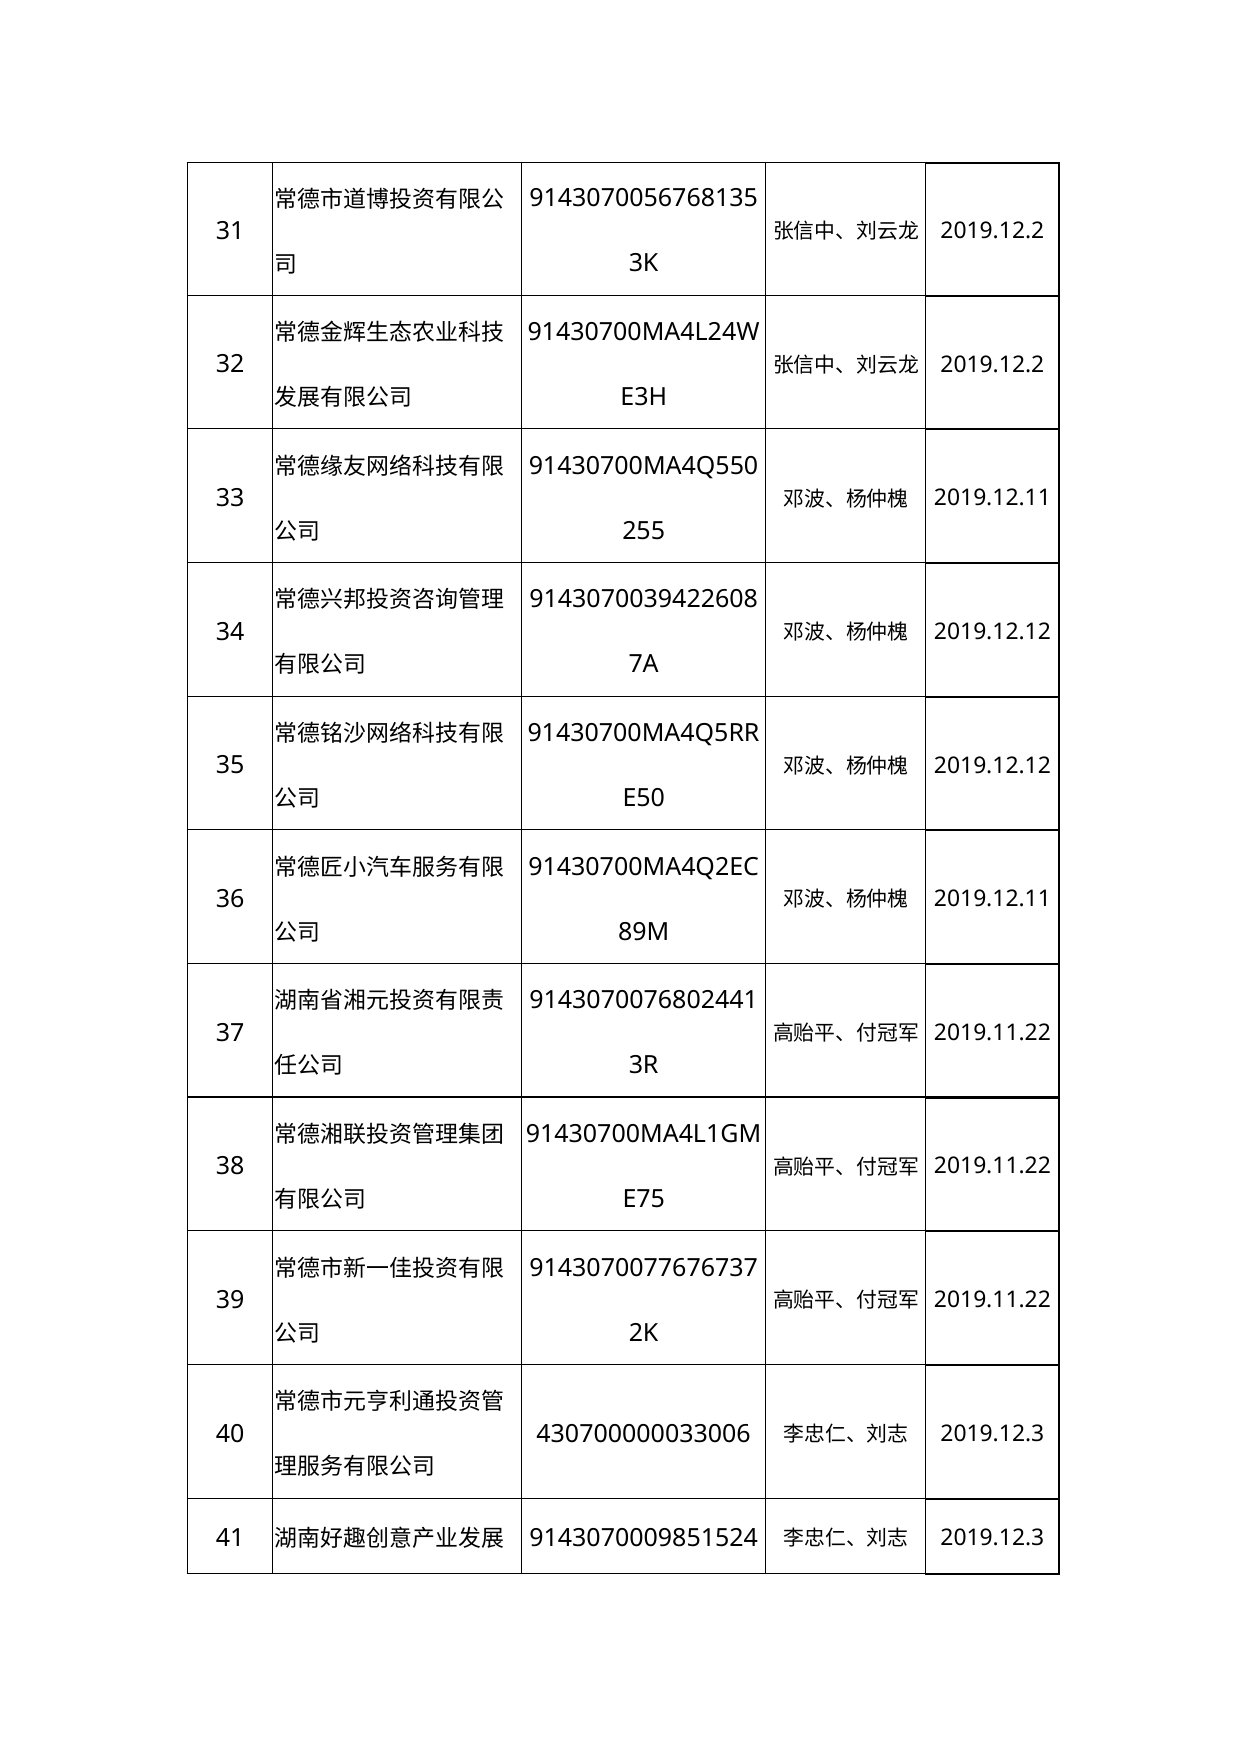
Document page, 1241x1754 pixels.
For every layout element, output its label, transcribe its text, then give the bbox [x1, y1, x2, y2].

table_cell 914307000985152471 [522, 1499, 765, 1572]
table_cell 430700000033006 [522, 1365, 765, 1497]
table_cell 91430700MA4Q5RRE50 [522, 697, 765, 829]
table_cell 常德缘友网络科技有限公司 [273, 429, 521, 562]
table_cell 常德市元亨利通投资管理服务有限公司 [273, 1365, 521, 1497]
table_cell 32 [188, 296, 272, 428]
table_cell 31 [188, 163, 272, 294]
table_cell 高贻平、付冠军 [766, 964, 925, 1096]
table_cell 常德金辉生态农业科技发展有限公司 [273, 296, 521, 428]
table_cell 38 [188, 1098, 272, 1230]
table_cell 2019.12.12 [926, 564, 1058, 696]
table_cell 91430700MA4Q550255 [522, 429, 765, 562]
table_cell 34 [188, 563, 272, 696]
table_cell 常德市新一佳投资有限公司 [273, 1231, 521, 1364]
table_cell 2019.11.22 [926, 965, 1058, 1096]
table_cell 91430700567681353K [522, 163, 765, 294]
table_cell 2019.12.11 [926, 831, 1058, 963]
table_cell 邓波、杨仲槐 [766, 697, 925, 829]
table_cell 37 [188, 964, 272, 1096]
table_cell 39 [188, 1231, 272, 1364]
table_cell 常德市道博投资有限公司 [273, 163, 521, 294]
table_cell 高贻平、付冠军 [766, 1231, 925, 1364]
table_cell 91430700MA4Q2EC89M [522, 830, 765, 963]
table_cell 2019.12.2 [926, 164, 1058, 294]
table_cell 41 [188, 1499, 272, 1572]
table_cell 李忠仁、刘志 [766, 1365, 925, 1497]
table_cell 2019.12.12 [926, 698, 1058, 829]
table_cell 2019.11.22 [926, 1232, 1058, 1364]
table_cell 湖南好趣创意产业发展有限公司 [273, 1499, 521, 1572]
table_cell 91430700768024413R [522, 964, 765, 1096]
table_cell 邓波、杨仲槐 [766, 563, 925, 696]
table_cell 2019.12.2 [926, 297, 1058, 428]
table_cell 常德铭沙网络科技有限公司 [273, 697, 521, 829]
table_cell 张信中、刘云龙 [766, 296, 925, 428]
table_cell 33 [188, 429, 272, 562]
table_cell 常德湘联投资管理集团有限公司 [273, 1098, 521, 1230]
table_cell 邓波、杨仲槐 [766, 429, 925, 562]
table_cell 湖南省湘元投资有限责任公司 [273, 964, 521, 1096]
table_cell 2019.12.3 [926, 1366, 1058, 1497]
table_cell 91430700MA4L1GME75 [522, 1098, 765, 1230]
table_cell 2019.11.22 [926, 1099, 1058, 1230]
table_cell 常德匠小汽车服务有限公司 [273, 830, 521, 963]
table_cell 91430700394226087A [522, 563, 765, 696]
table_cell 常德兴邦投资咨询管理有限公司 [273, 563, 521, 696]
table_cell 40 [188, 1365, 272, 1497]
table_cell 36 [188, 830, 272, 963]
table_cell 2019.12.3 [926, 1500, 1058, 1572]
table_cell 2019.12.11 [926, 430, 1058, 562]
table_cell 李忠仁、刘志 [766, 1499, 925, 1572]
table_cell 高贻平、付冠军 [766, 1098, 925, 1230]
table_cell 91430700MA4L24WE3H [522, 296, 765, 428]
table_cell 张信中、刘云龙 [766, 163, 925, 294]
table_cell 91430700776767372K [522, 1231, 765, 1364]
table_cell 35 [188, 697, 272, 829]
table_cell 邓波、杨仲槐 [766, 830, 925, 963]
